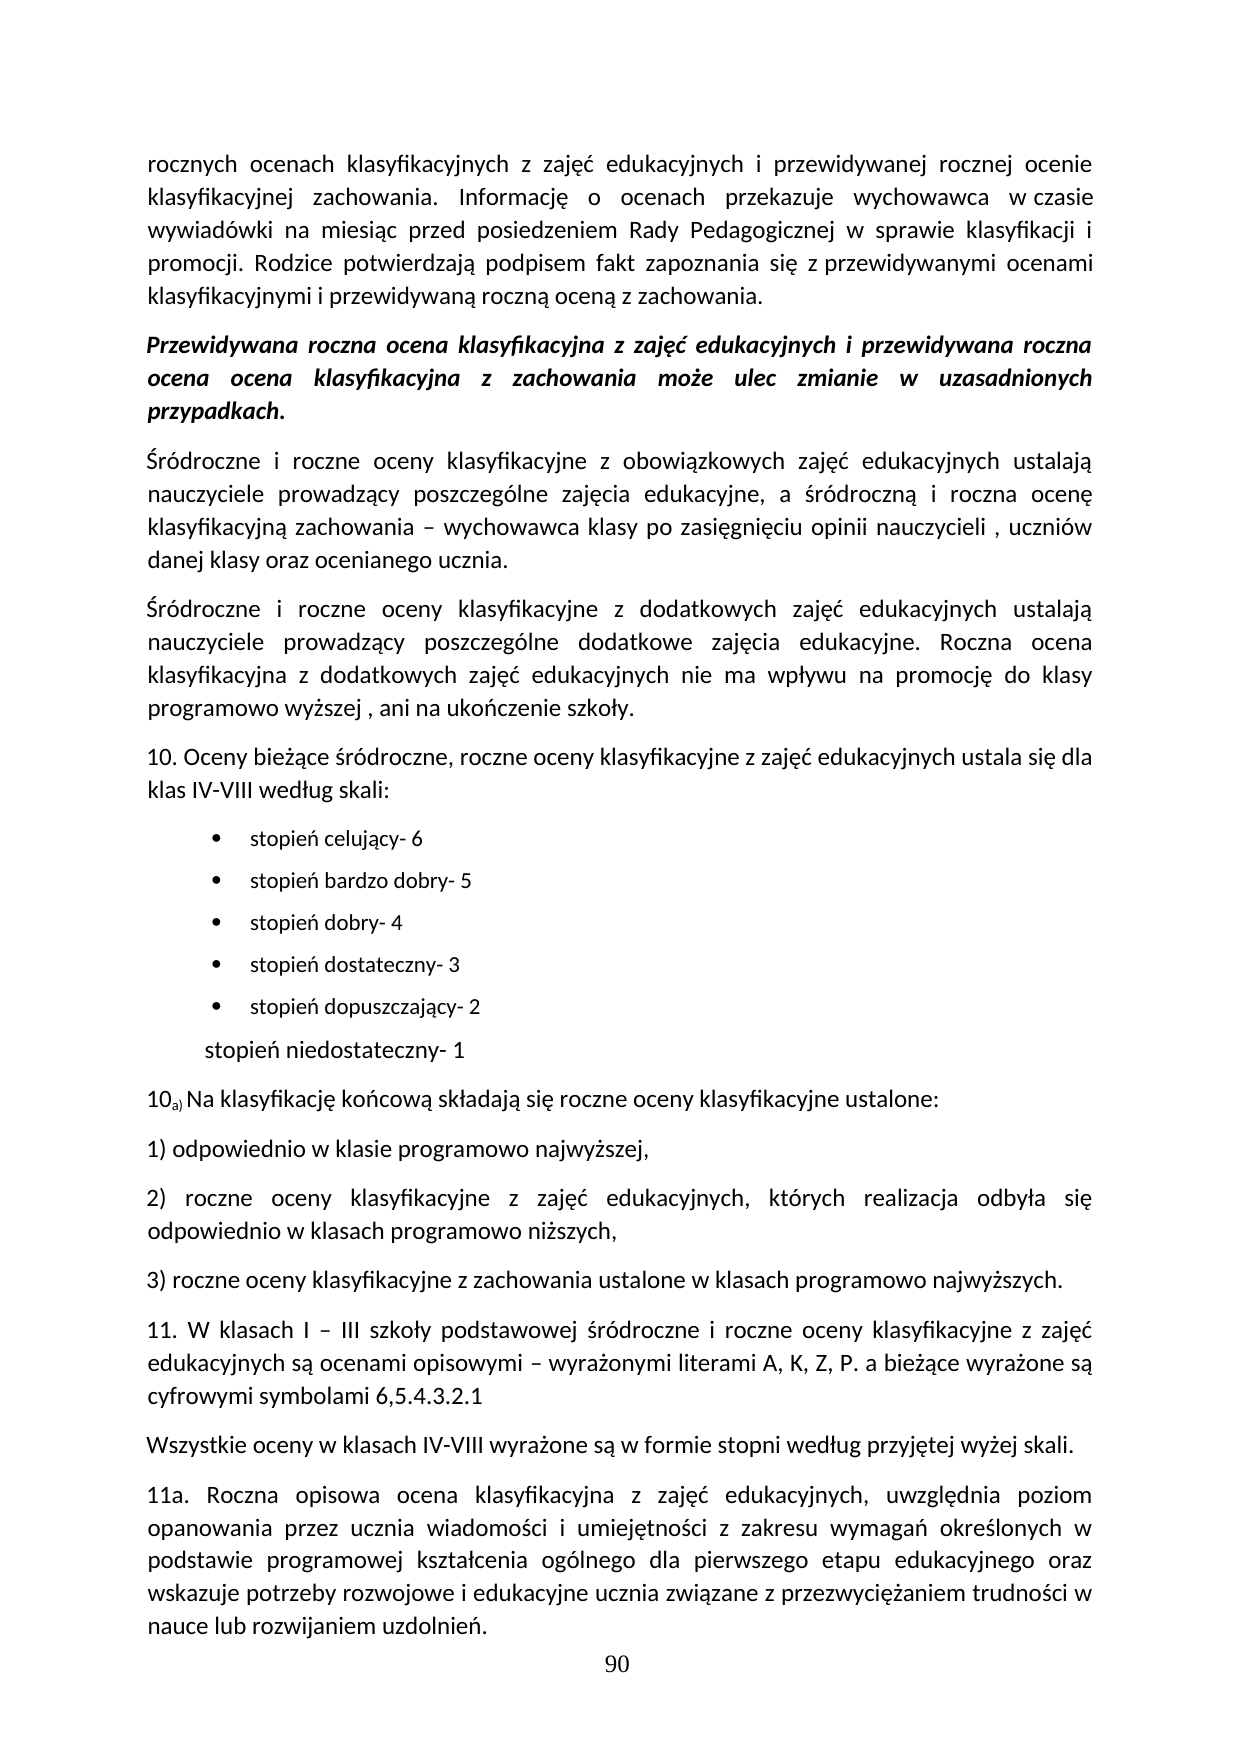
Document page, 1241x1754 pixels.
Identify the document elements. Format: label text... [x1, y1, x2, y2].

list stopień celujący- 6 [212, 824, 1152, 852]
text Przewidywana roczna ocena klasyfikacyjna z zajęć edukacyjnych i przewidywana roczna ocena ocena klasyfikacyjna z zachowania może ulec zmianie w uzasadnionych przypadkach. [146, 330, 1094, 426]
text 1) odpowiednio w klasie programowo najwyższej, [146, 1133, 1094, 1163]
text 2) roczne oceny klasyfikacyjne z zajęć edukacyjnych, których realizacja odbyła się odpowiednio w klasach programowo niższych, [146, 1182, 1094, 1246]
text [146, 148, 1094, 311]
text 10a) Na klasyfikację końcową składają się roczne oceny klasyfikacyjne ustalone: [146, 1083, 1094, 1114]
list stopień dopuszczający- 2 [212, 992, 1152, 1020]
text 10. Oceny bieżące śródroczne, roczne oceny klasyfikacyjne z zajęć edukacyjnych ustala się dla klas IV-VIII według skali: [146, 741, 1094, 805]
list stopień bardzo dobry- 5 [212, 866, 1152, 894]
list stopień dostateczny- 3 [212, 950, 1152, 978]
text Śródroczne i roczne oceny klasyfikacyjne z dodatkowych zajęć edukacyjnych ustalają nauczyciele prowadzący poszczególne dodatkowe zajęcia edukacyjne. Roczna ocena klasyfikacyjna z dodatkowych zajęć edukacyjnych nie ma wpływu na promocję do klasy programowo wyższej , ani na ukończenie szkoły. [146, 593, 1094, 722]
text Wszystkie oceny w klasach IV-VIII wyrażone są w formie stopni według przyjętej wyżej skali. [146, 1429, 1094, 1460]
text 11a. Roczna opisowa ocena klasyfikacyjna z zajęć edukacyjnych, uwzględnia poziom opanowania przez ucznia wiadomości i umiejętności z zakresu wymagań określonych w podstawie programowej kształcenia ogólnego dla pierwszego etapu edukacyjnego oraz wskazuje potrzeby rozwojowe i edukacyjne ucznia związane z przezwyciężaniem trudności w nauce lub rozwijaniem uzdolnień. [146, 1479, 1094, 1641]
text Śródroczne i roczne oceny klasyfikacyjne z obowiązkowych zajęć edukacyjnych ustalają nauczyciele prowadzący poszczególne zajęcia edukacyjne, a śródroczną i roczna ocenę klasyfikacyjną zachowania – wychowawca klasy po zasięgnięciu opinii nauczycieli , uczniów danej klasy oraz ocenianego ucznia. [146, 445, 1094, 574]
text stopień niedostateczny- 1 [204, 1034, 1094, 1064]
text 11. W klasach I – III szkoły podstawowej śródroczne i roczne oceny klasyfikacyjne z zajęć edukacyjnych są ocenami opisowymi – wyrażonymi literami A, K, Z, P. a bieżące wyrażone są cyfrowymi symbolami 6,5.4.3.2.1 [146, 1314, 1094, 1410]
list stopień dobry- 4 [212, 908, 1152, 936]
text 3) roczne oceny klasyfikacyjne z zachowania ustalone w klasach programowo najwyższych. [146, 1264, 1094, 1295]
